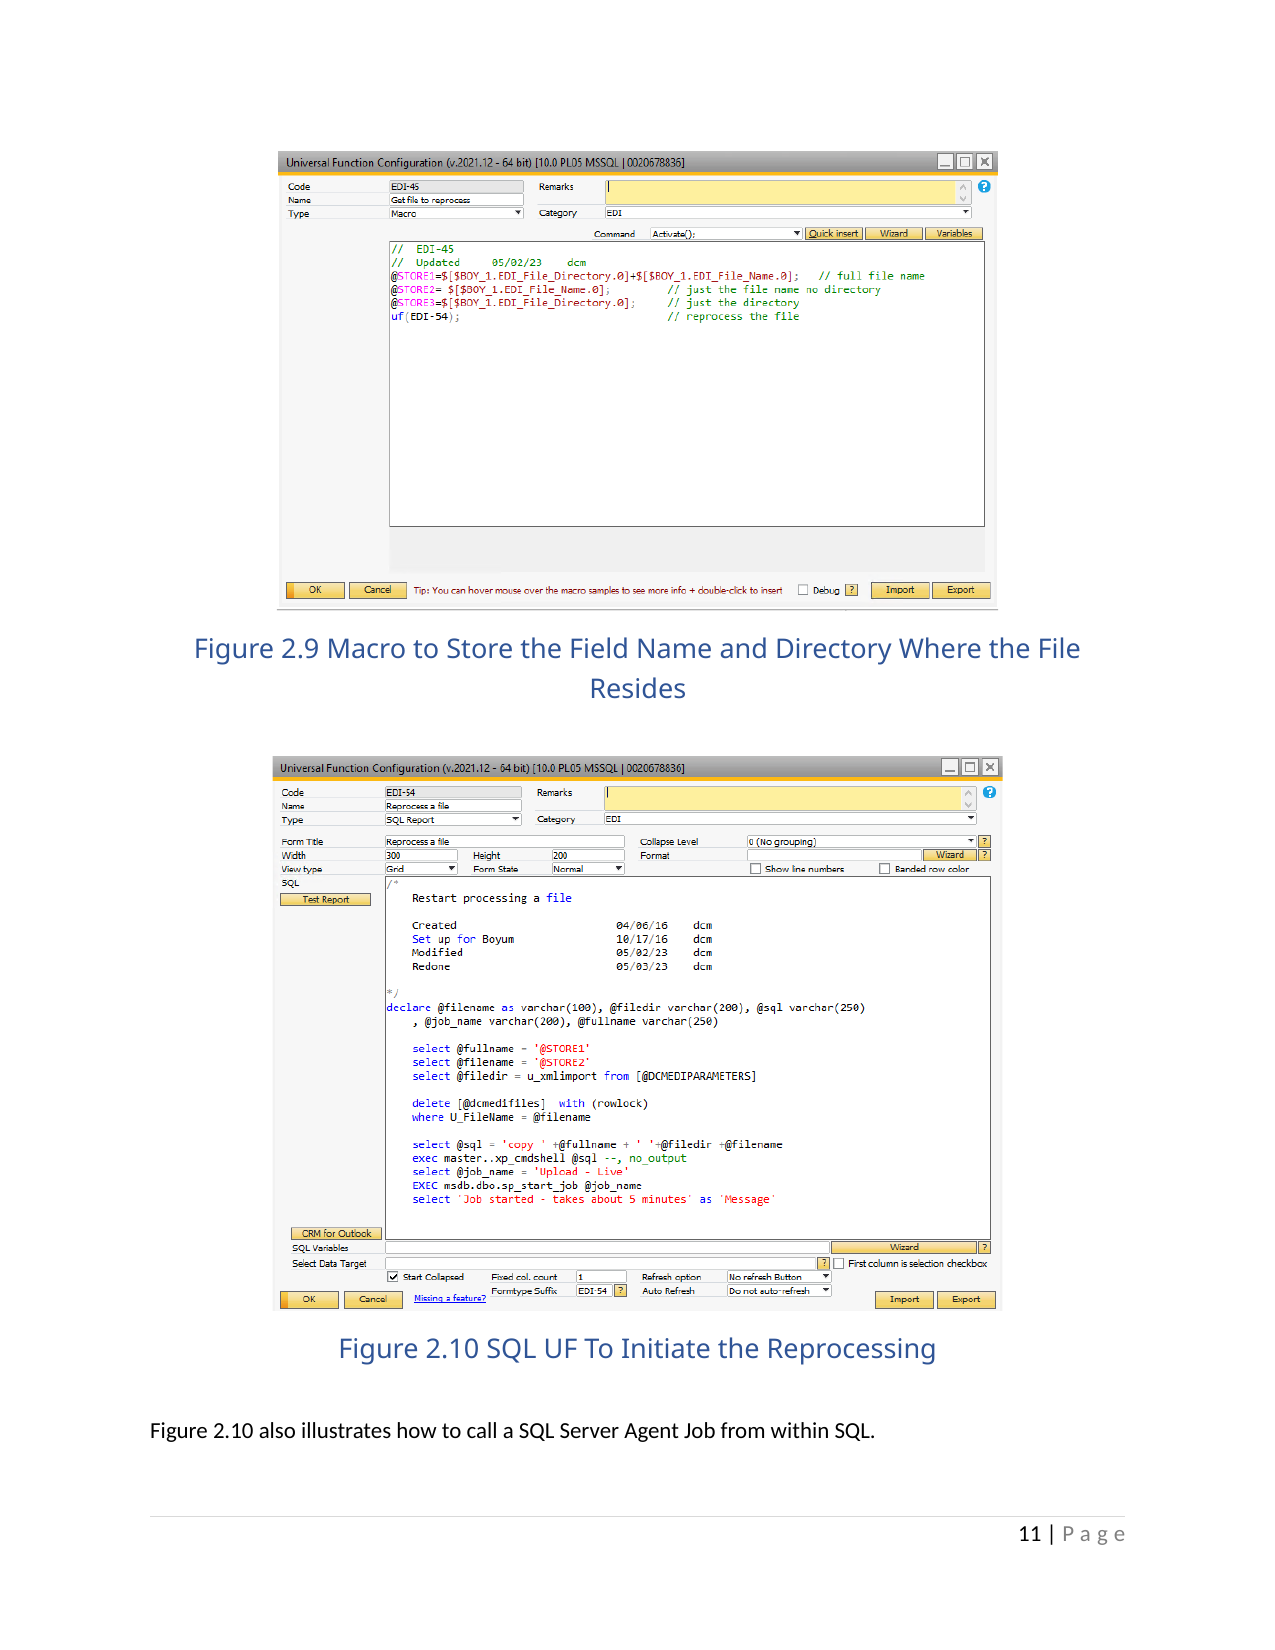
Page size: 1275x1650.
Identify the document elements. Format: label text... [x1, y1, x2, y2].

picture [272, 756, 1003, 1311]
picture [276, 150, 999, 611]
subtitle Figure 2.10 SQL UF To Initiate the Reprocessing [150, 1329, 1125, 1366]
subtitle Figure 2.9 Macro to Store the Field Name and Directory Where the File Resides [150, 630, 1125, 706]
text Figure 2.10 also illustrates how to call a SQL Server Agent Job from within SQL. [150, 1416, 1125, 1444]
